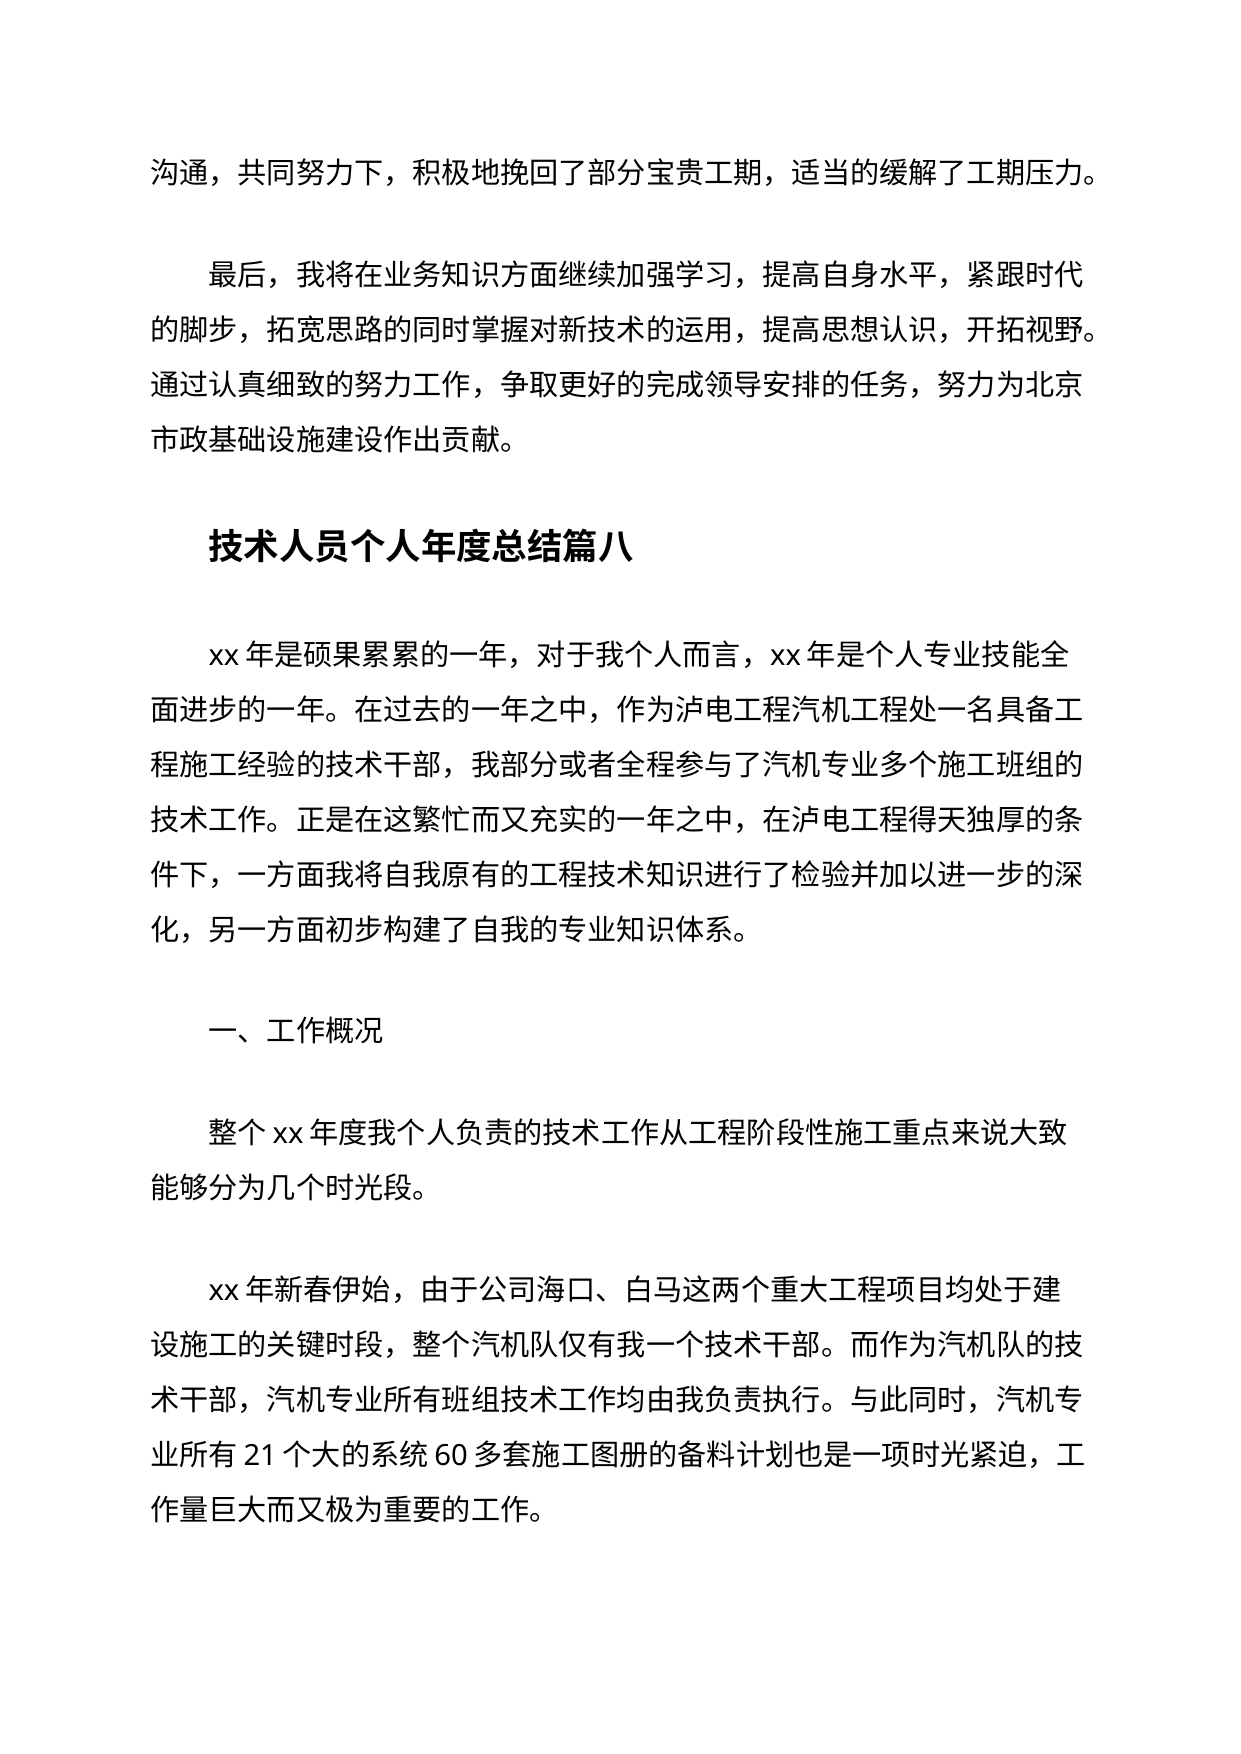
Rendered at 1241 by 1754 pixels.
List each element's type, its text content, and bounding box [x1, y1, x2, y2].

text 整个xx年度我个人负责的技术工作从工程阶段性施工重点来说大致能够分为几个时光段。 [150, 1110, 1090, 1207]
text xx年是硕果累累的一年，对于我个人而言，xx年是个人专业技能全面进步的一年。在过去的一年之中，作为泸电工程汽机工程处一名具备工程施工经验的技术干部，我部分或者全程参与了汽机专业多个施工班组的技术工作。正是在这繁忙而又充实的一年之中，在泸电工程得天独厚的条件下，一方面我将自我原有的工程技术知识进行了检验并加以进一步的深化，另一方面初步构建了自我的专业知识体系。 [150, 632, 1090, 948]
text 最后，我将在业务知识方面继续加强学习，提高自身水平，紧跟时代的脚步，拓宽思路的同时掌握对新技术的运用，提高思想认识，开拓视野。通过认真细致的努力工作，争取更好的完成领导安排的任务，努力为北京市政基础设施建设作出贡献。 [150, 252, 1090, 459]
text 技术人员个人年度总结篇八 [150, 518, 1090, 569]
text xx年新春伊始，由于公司海口、白马这两个重大工程项目均处于建设施工的关键时段，整个汽机队仅有我一个技术干部。而作为汽机队的技术干部，汽机专业所有班组技术工作均由我负责执行。与此同时，汽机专业所有21个大的系统60多套施工图册的备料计划也是一项时光紧迫，工作量巨大而又极为重要的工作。 [150, 1267, 1090, 1529]
text 一、工作概况 [150, 1008, 1090, 1050]
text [150, 150, 1090, 192]
